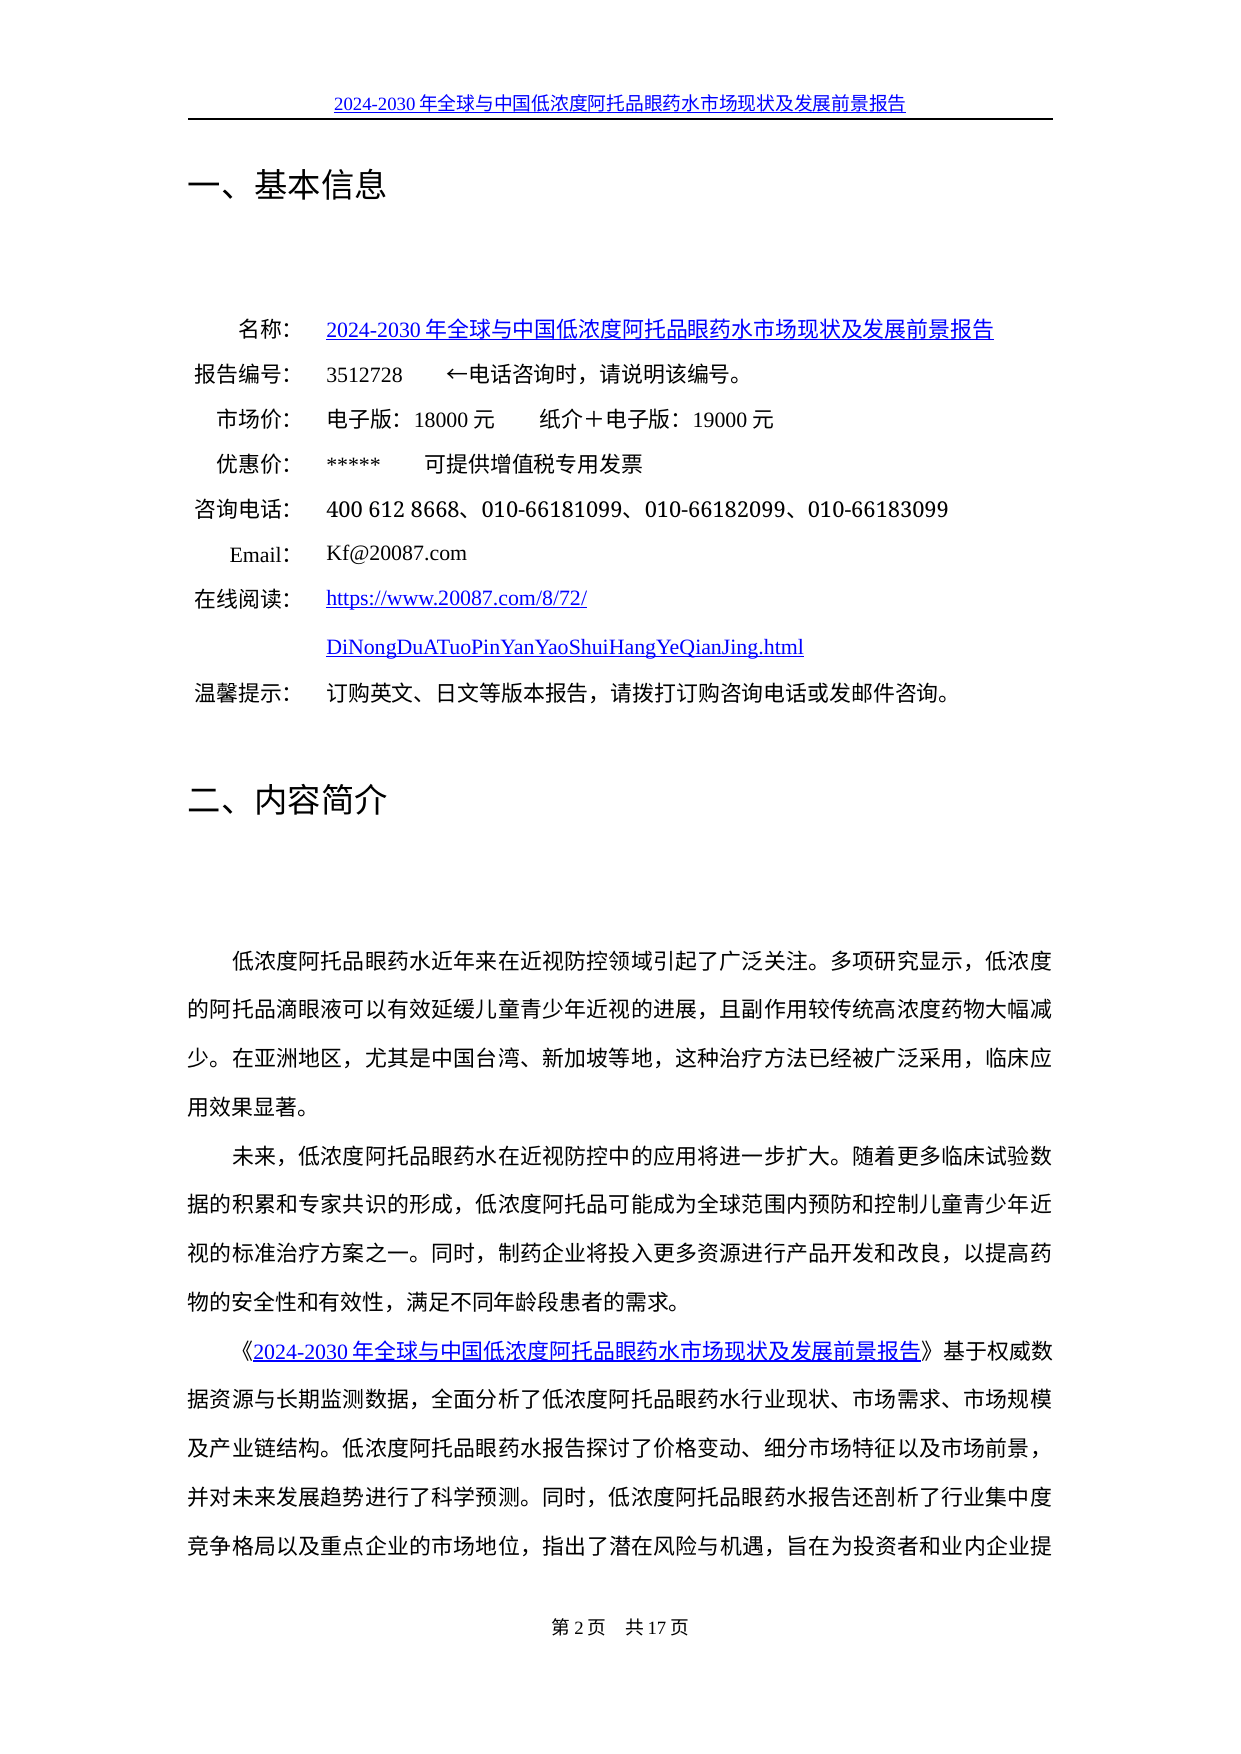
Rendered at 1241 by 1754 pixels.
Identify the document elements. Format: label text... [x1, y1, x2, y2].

table_cell Email： [167, 537, 315, 582]
table_cell 温馨提示： [167, 675, 315, 720]
title 二、内容简介 [187, 766, 1053, 831]
table_cell 报告编号： [167, 357, 315, 402]
table_cell Kf@20087.com [315, 537, 1073, 582]
table_cell 订购英文、日文等版本报告，请拨打订购咨询电话或发邮件咨询。 [315, 675, 1073, 720]
table_cell 市场价： [167, 402, 315, 447]
table_cell 3512728 ←电话咨询时，请说明该编号。 [315, 357, 1073, 402]
table_cell 电子版：18000 元 纸介＋电子版：19000 元 [315, 402, 1073, 447]
table_cell 在线阅读： [167, 582, 315, 675]
table_header 2024-2030年全球与中国低浓度阿托品眼药水市场现状及发展前景报告 [315, 312, 1073, 357]
title 一、基本信息 [187, 150, 1053, 215]
table_cell [315, 582, 1073, 675]
table_cell 400 612 8668、010-66181099、010-66182099、010-66183099 [315, 492, 1073, 537]
table_cell 咨询电话： [167, 492, 315, 537]
table_cell ***** 可提供增值税专用发票 [315, 447, 1073, 492]
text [187, 943, 1053, 1561]
table_header 名称： [167, 312, 315, 357]
table_cell 优惠价： [167, 447, 315, 492]
